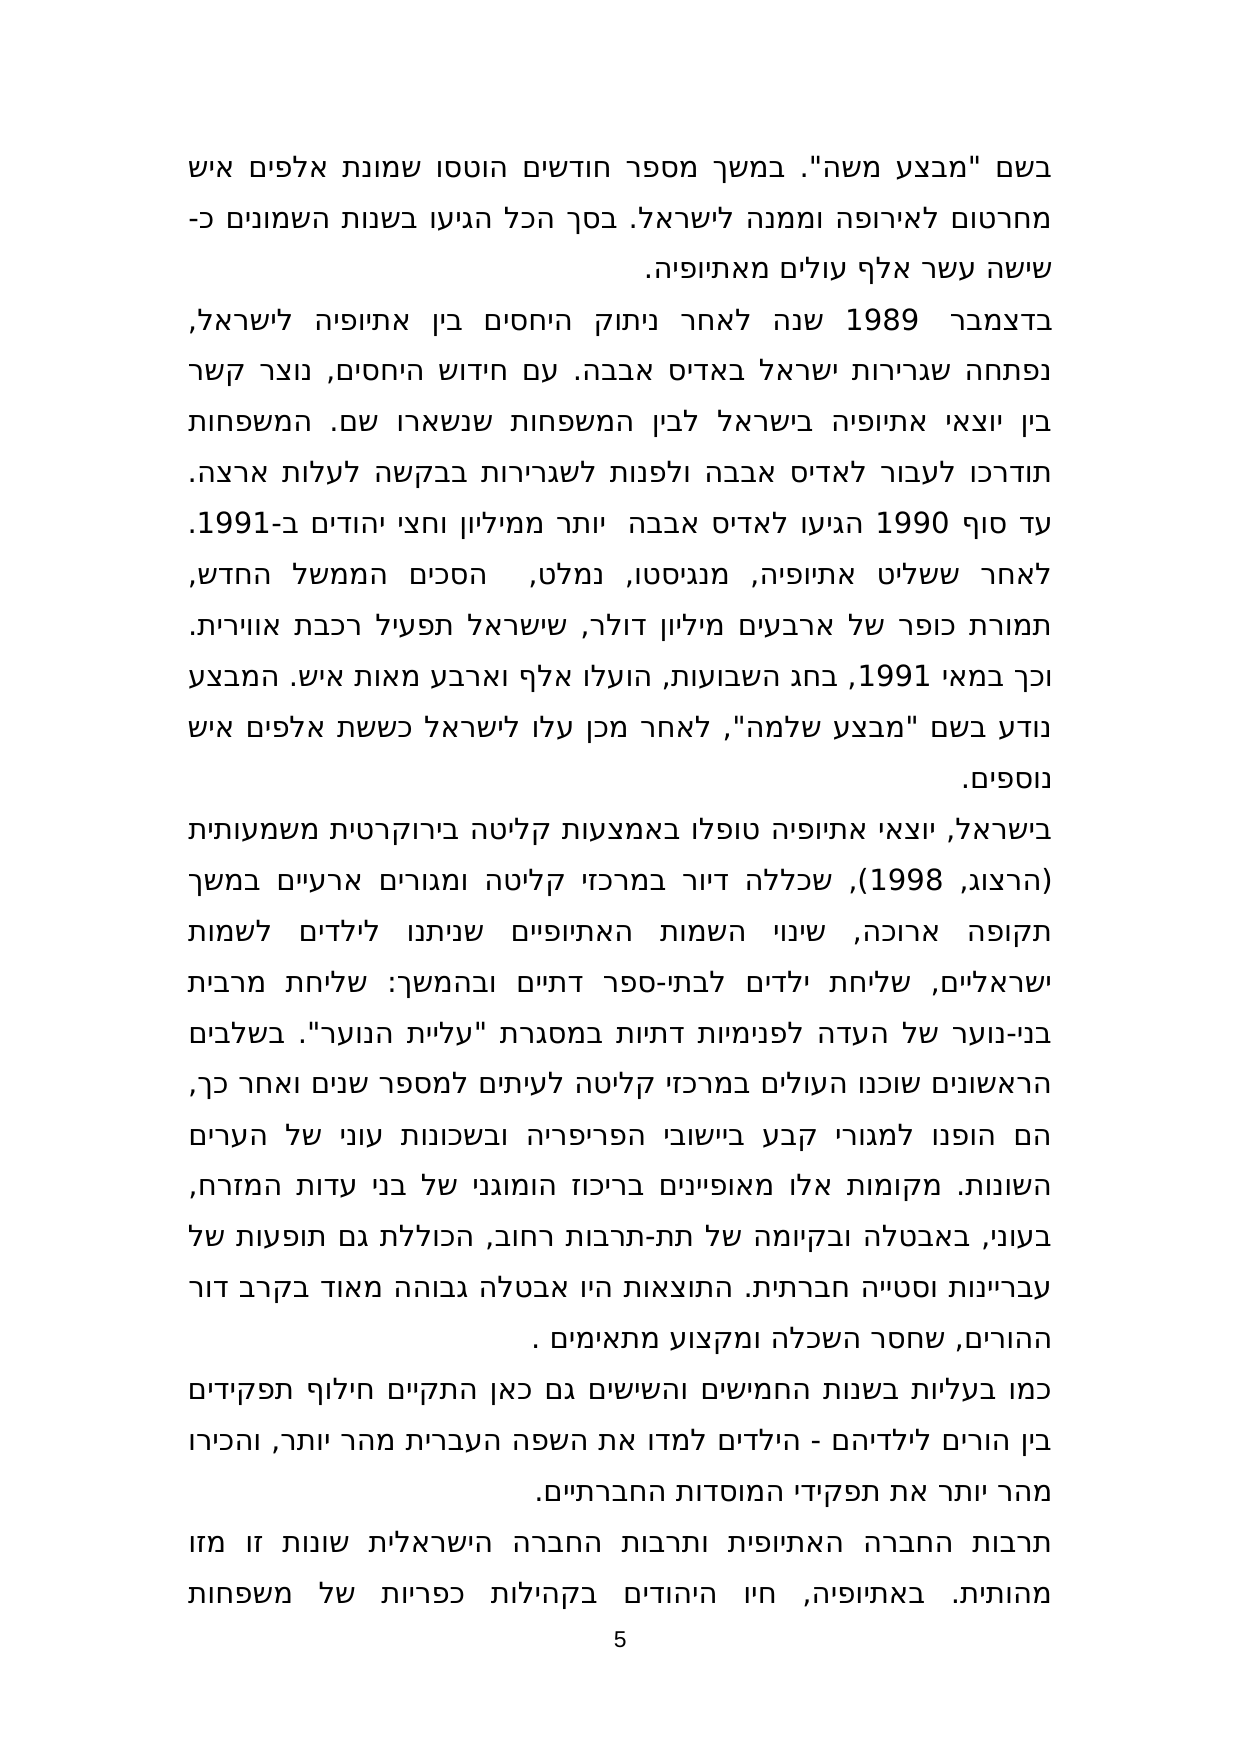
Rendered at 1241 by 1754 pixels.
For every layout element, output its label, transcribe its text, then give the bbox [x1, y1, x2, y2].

text כמו בעליות בשנות החמישים והשישים גם כאן התקיים חילוף תפקידים בין הורים לילדיהם - הילדים למדו את השפה העברית מהר יותר, והכירו מהר יותר את תפקידי המוסדות החברתיים. [187, 1372, 1053, 1508]
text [187, 1525, 1053, 1610]
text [187, 150, 1053, 286]
text בישראל, יוצאי אתיופיה טופלו באמצעות קליטה בירוקרטית משמעותית (הרצוג, 1998), שכללה דיור במרכזי קליטה ומגורים ארעיים במשך תקופה ארוכה, שינוי השמות האתיופיים שניתנו לילדים לשמות ישראליים, שליחת ילדים לבתי-ספר דתיים ובהמשך: שליחת מרבית בני-נוער של העדה לפנימיות דתיות במסגרת "עליית הנוער". בשלבים הראשונים שוכנו העולים במרכזי קליטה לעיתים למספר שנים ואחר כך, הם הופנו למגורי קבע ביישובי הפריפריה ובשכונות עוני של הערים השונות. מקומות אלו מאופיינים בריכוז הומוגני של בני עדות המזרח, בעוני, באבטלה ובקיומה של תת-תרבות רחוב, הכוללת גם תופעות של עבריינות וסטייה חברתית. התוצאות היו אבטלה גבוהה מאוד בקרב דור ההורים, שחסר השכלה ומקצוע מתאימים . [187, 812, 1053, 1356]
text בדצמבר 1989 שנה לאחר ניתוק היחסים בין אתיופיה לישראל, נפתחה שגרירות ישראל באדיס אבבה. עם חידוש היחסים, נוצר קשר בין יוצאי אתיופיה בישראל לבין המשפחות שנשארו שם. המשפחות תודרכו לעבור לאדיס אבבה ולפנות לשגרירות בבקשה לעלות ארצה. עד סוף 1990 הגיעו לאדיס אבבה יותר ממיליון וחצי יהודים ב-1991. לאחר ששליט אתיופיה, מנגיסטו, נמלט, הסכים הממשל החדש, תמורת כופר של ארבעים מיליון דולר, שישראל תפעיל רכבת אווירית. וכך במאי 1991, בחג השבועות, הועלו אלף וארבע מאות איש. המבצע נודע בשם "מבצע שלמה", לאחר מכן עלו לישראל כששת אלפים איש נוספים. [187, 303, 1053, 795]
